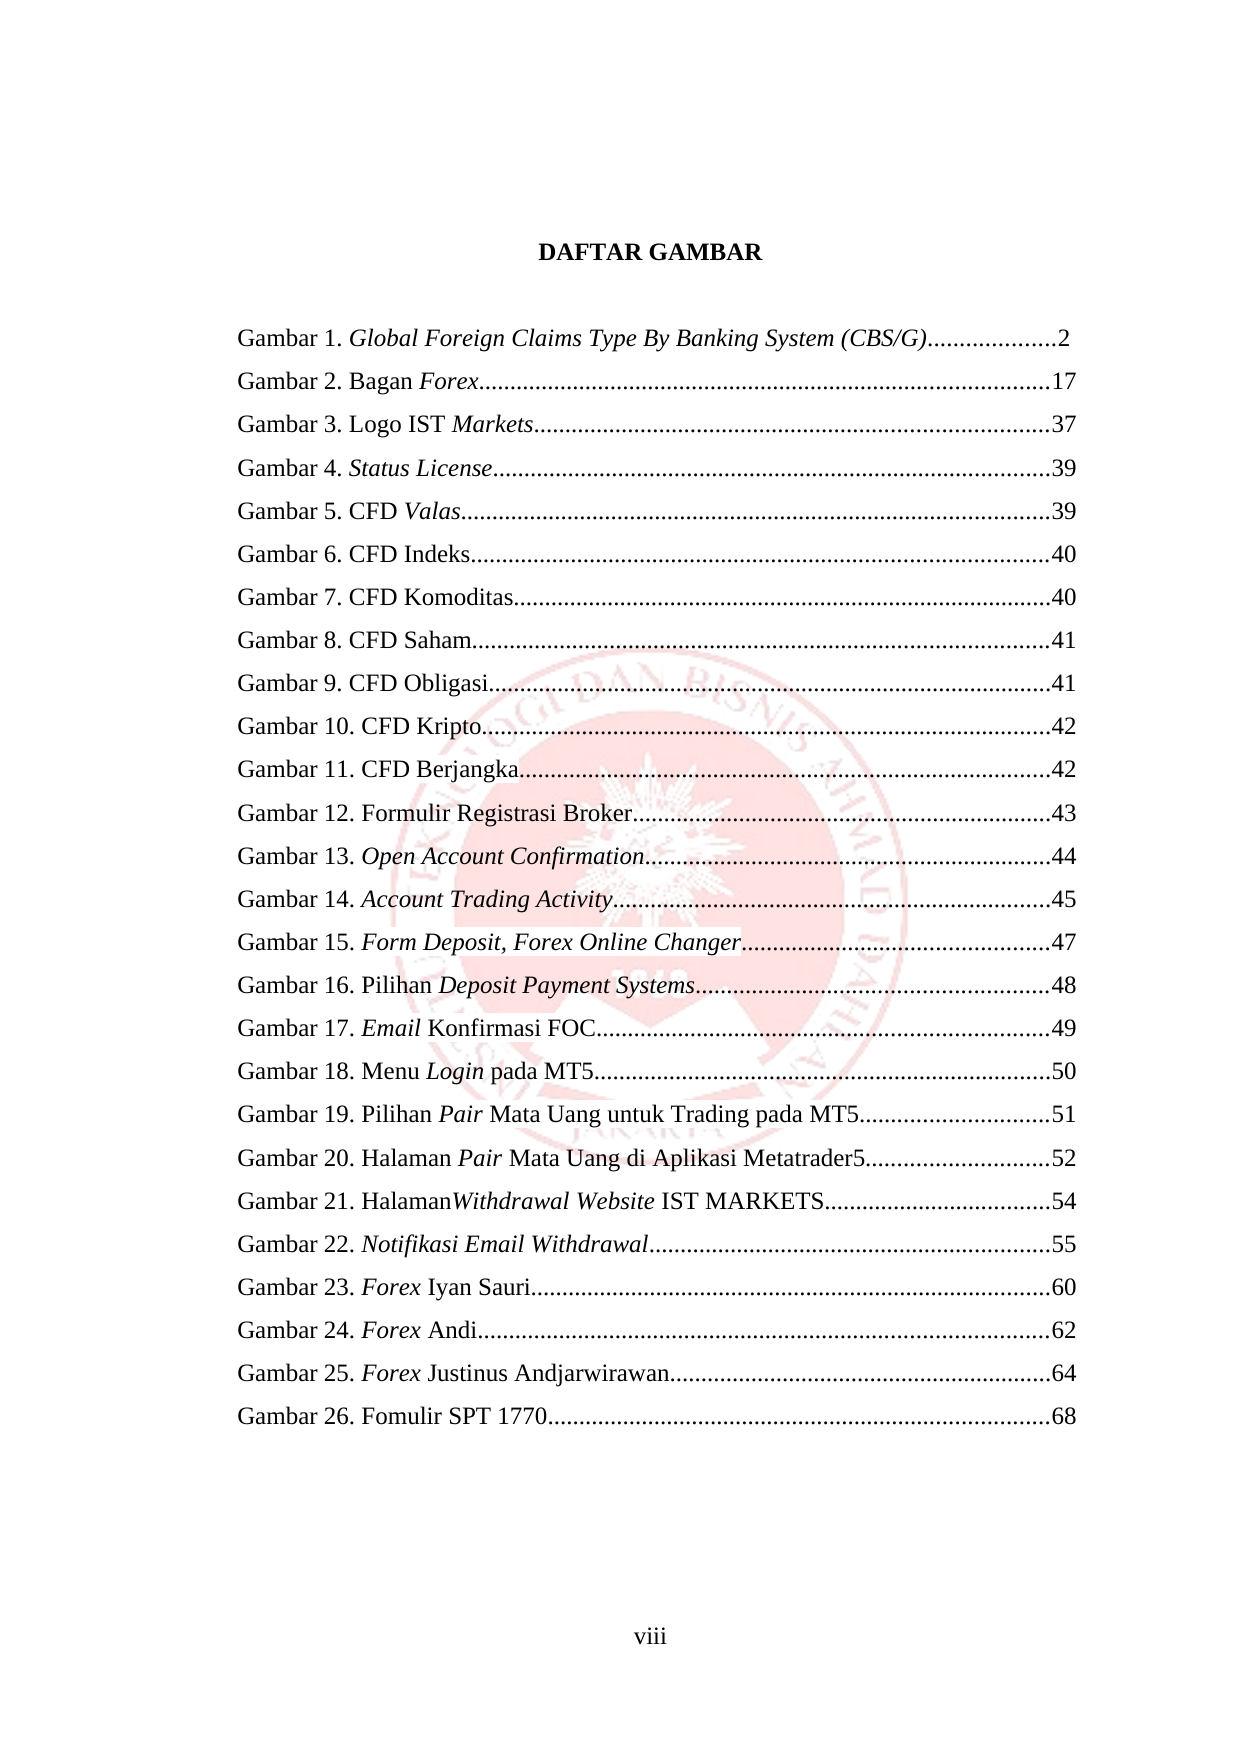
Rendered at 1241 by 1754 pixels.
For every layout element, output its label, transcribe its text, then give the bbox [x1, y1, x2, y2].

text Gambar 9. CFD Obligasi 41 [237, 668, 1063, 697]
text Gambar 21. HalamanWithdrawal Website IST MARKETS 54 [237, 1186, 361, 1214]
text Gambar 4. Status License 39 [237, 453, 1063, 481]
text DAFTAR GAMBAR [237, 237, 1063, 266]
text Gambar 20. Halaman Pair Mata Uang di Aplikasi Metatrader5 52 [237, 1143, 1063, 1171]
text Gambar 5. CFD Valas 39 [237, 496, 1063, 524]
text Gambar 14. Account Trading Activity 45 [237, 884, 1063, 913]
text Gambar 3. Logo IST Markets 37 [237, 409, 1063, 438]
text Gambar 22. Notifikasi Email Withdrawal 55 [237, 1229, 1063, 1258]
text Gambar 16. Pilihan Deposit Payment Systems 48 [237, 970, 1063, 999]
text Gambar 11. CFD Berjangka 42 [237, 754, 1063, 783]
text Gambar 15. Form Deposit, Forex Online Changer 47 [237, 927, 361, 956]
text Gambar 17. Email Konfirmasi FOC 49 [596, 1013, 1063, 1042]
text Gambar 26. Fomulir SPT 1770 68 [237, 1401, 1063, 1430]
text Gambar 13. Open Account Confirmation 44 [237, 841, 1063, 869]
text Gambar 1. Global Foreign Claims Type By Banking System (CBS/G) 2 [927, 323, 1063, 352]
text Gambar 2. Bagan Forex 17 [237, 366, 1063, 395]
text Gambar 10. CFD Kripto 42 [237, 711, 1063, 740]
text Gambar 25. Forex Justinus Andjarwirawan 64 [237, 1358, 1063, 1387]
text Gambar 6. CFD Indeks 40 [237, 539, 1063, 568]
text Gambar 8. CFD Saham 41 [237, 625, 1063, 654]
text Gambar 7. CFD Komoditas 40 [237, 582, 1063, 611]
text Gambar 23. Forex Iyan Sauri 60 [237, 1272, 1063, 1301]
text Gambar 17. Email Konfirmasi FOC 49 [237, 1013, 361, 1042]
text Gambar 12. Formulir Registrasi Broker 43 [237, 798, 1063, 826]
text Gambar 21. HalamanWithdrawal Website IST MARKETS 54 [824, 1186, 1063, 1214]
text Gambar 19. Pilihan Pair Mata Uang untuk Trading pada MT5 51 [237, 1099, 1063, 1128]
text Gambar 24. Forex Andi 62 [237, 1315, 1063, 1344]
text Gambar 18. Menu Login pada MT5 50 [237, 1056, 1063, 1085]
text Gambar 15. Form Deposit, Forex Online Changer 47 [741, 927, 1063, 956]
